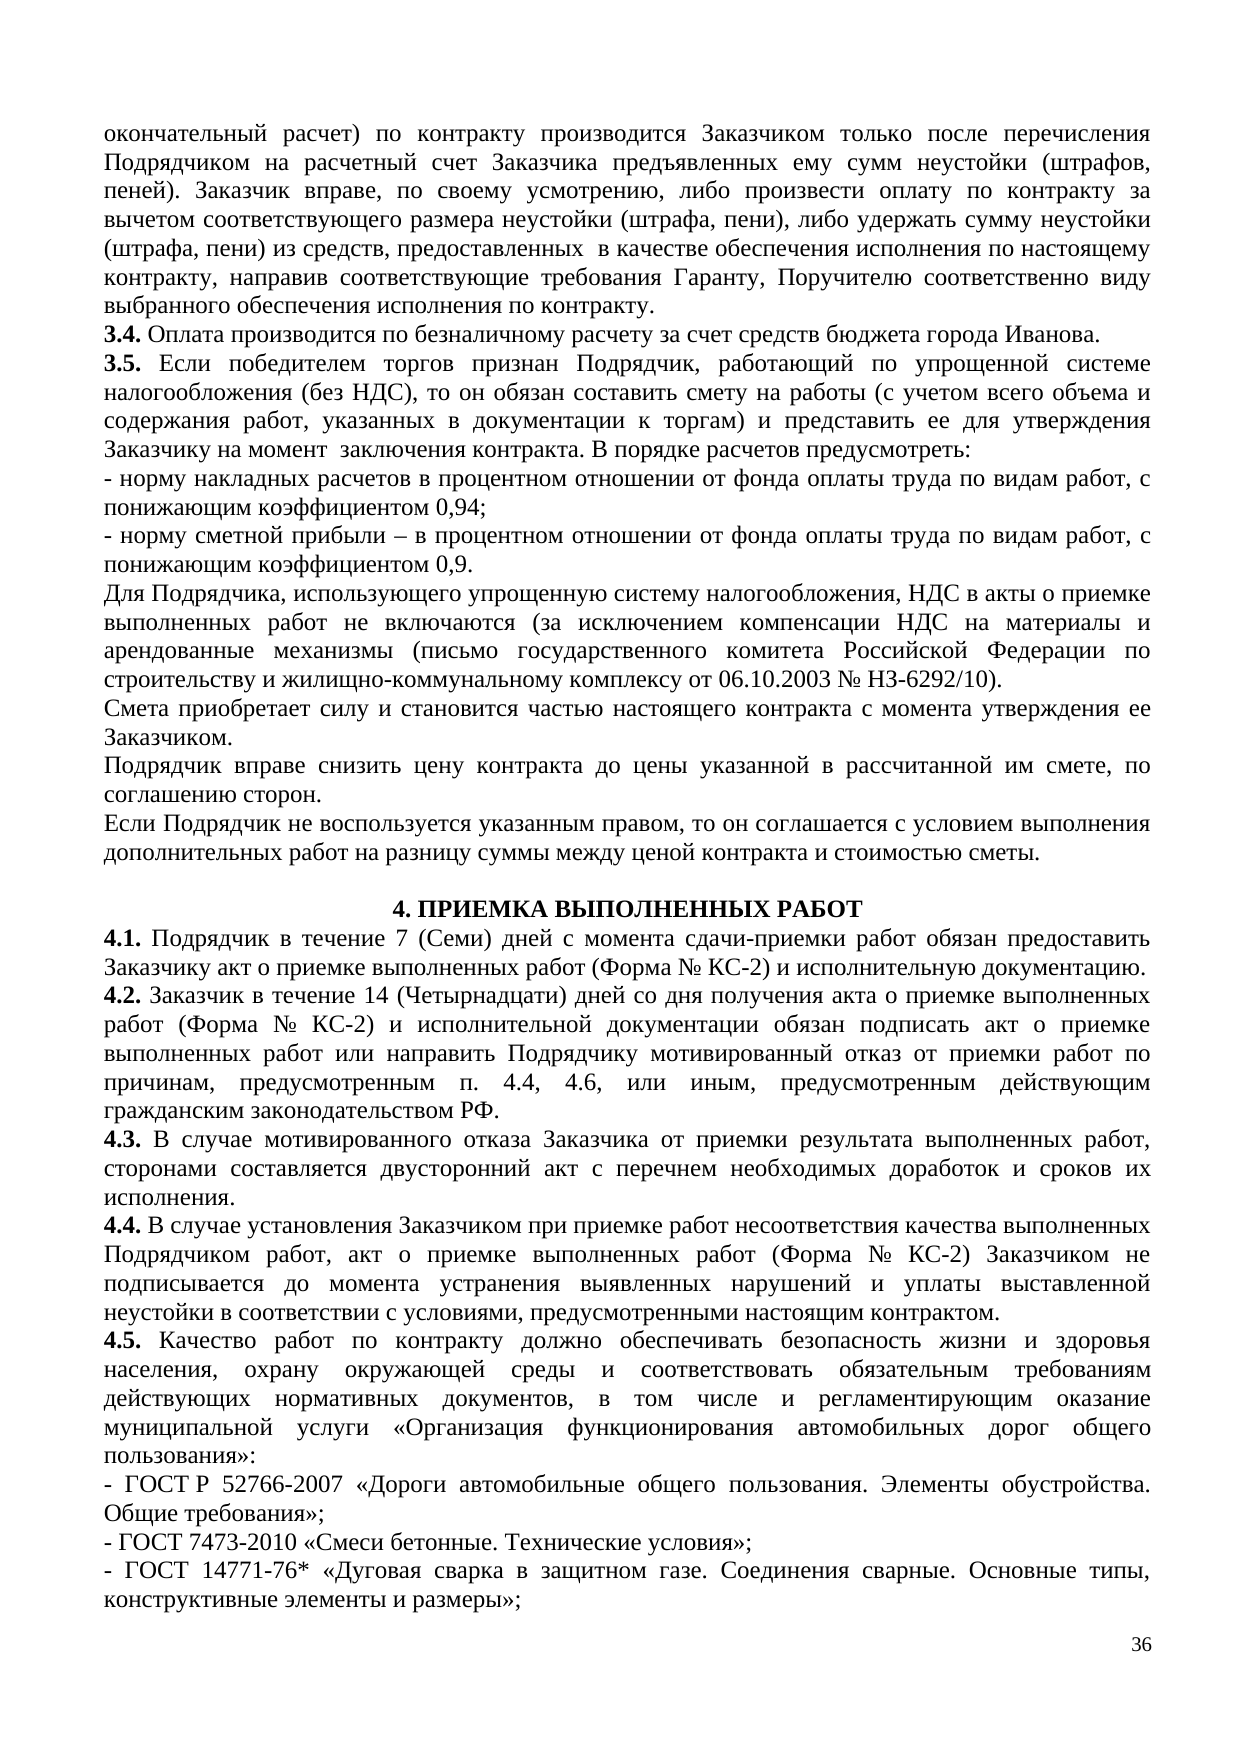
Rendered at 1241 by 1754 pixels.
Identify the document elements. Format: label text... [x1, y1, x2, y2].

text 3.5. Если победителем торгов признан Подрядчик, работающий по упрощенной системе налогообложения (без НДС), то он обязан составить смету на работы (с учетом всего объема и содержания работ, указанных в документации к торгам) и представить ее для утверждения Заказчику на момент заключения контракта. В порядке расчетов предусмотреть: [103, 348, 1152, 463]
text 4.4. В случае установления Заказчиком при приемке работ несоответствия качества выполненных Подрядчиком работ, акт о приемке выполненных работ (Форма № КС-2) Заказчиком не подписывается до момента устранения выявленных нарушений и уплаты выставленной неустойки в соответствии с условиями, предусмотренными настоящим контрактом. [103, 1211, 1152, 1326]
text Для Подрядчика, использующего упрощенную систему налогообложения, НДС в акты о приемке выполненных работ не включаются (за исключением компенсации НДС на материалы и арендованные механизмы (письмо государственного комитета Российской Федерации по строительству и жилищно-коммунальному комплексу от 06.10.2003 № НЗ-6292/10). [103, 578, 1152, 693]
text 3.4. Оплата производится по безналичному расчету за счет средств бюджета города Иванова. [103, 319, 1152, 348]
text - ГОСТ Р 52766-2007 «Дороги автомобильные общего пользования. Элементы обустройства. Общие требования»; [103, 1469, 1152, 1527]
text 4.3. В случае мотивированного отказа Заказчика от приемки результата выполненных работ, сторонами составляется двусторонний акт с перечнем необходимых доработок и сроков их исполнения. [103, 1124, 1152, 1211]
text - ГОСТ 14771-76* «Дуговая сварка в защитном газе. Соединения сварные. Основные типы, конструктивные элементы и размеры»; [103, 1556, 1152, 1613]
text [103, 118, 1152, 319]
text - норму сметной прибыли – в процентном отношении от фонда оплаты труда по видам работ, с понижающим коэффициентом 0,9. [103, 521, 1152, 578]
text Смета приобретает силу и становится частью настоящего контракта с момента утверждения ее Заказчиком. [103, 693, 1152, 751]
text 4.1. Подрядчик в течение 7 (Семи) дней с момента сдачи-приемки работ обязан предоставить Заказчику акт о приемке выполненных работ (Форма № КС-2) и исполнительную документацию. [103, 923, 1152, 981]
text - норму накладных расчетов в процентном отношении от фонда оплаты труда по видам работ, с понижающим коэффициентом 0,94; [103, 463, 1152, 521]
text 4. ПРИЕМКА ВЫПОЛНЕННЫХ РАБОТ [103, 894, 1152, 923]
text 4.2. Заказчик в течение 14 (Четырнадцати) дней со дня получения акта о приемке выполненных работ (Форма № КС-2) и исполнительной документации обязан подписать акт о приемке выполненных работ или направить Подрядчику мотивированный отказ от приемки работ по причинам, предусмотренным п. 4.4, 4.6, или иным, предусмотренным действующим гражданским законодательством РФ. [103, 981, 1152, 1124]
text 4.5. Качество работ по контракту должно обеспечивать безопасность жизни и здоровья населения, охрану окружающей среды и соответствовать обязательным требованиям действующих нормативных документов, в том числе и регламентирующим оказание муниципальной услуги «Организация функционирования автомобильных дорог общего пользования»: [103, 1326, 1152, 1469]
text - ГОСТ 7473-2010 «Смеси бетонные. Технические условия»; [103, 1527, 1152, 1556]
text Если Подрядчик не воспользуется указанным правом, то он соглашается с условием выполнения дополнительных работ на разницу суммы между ценой контракта и стоимостью сметы. [103, 808, 1152, 866]
text Подрядчик вправе снизить цену контракта до цены указанной в рассчитанной им смете, по соглашению сторон. [103, 751, 1152, 808]
